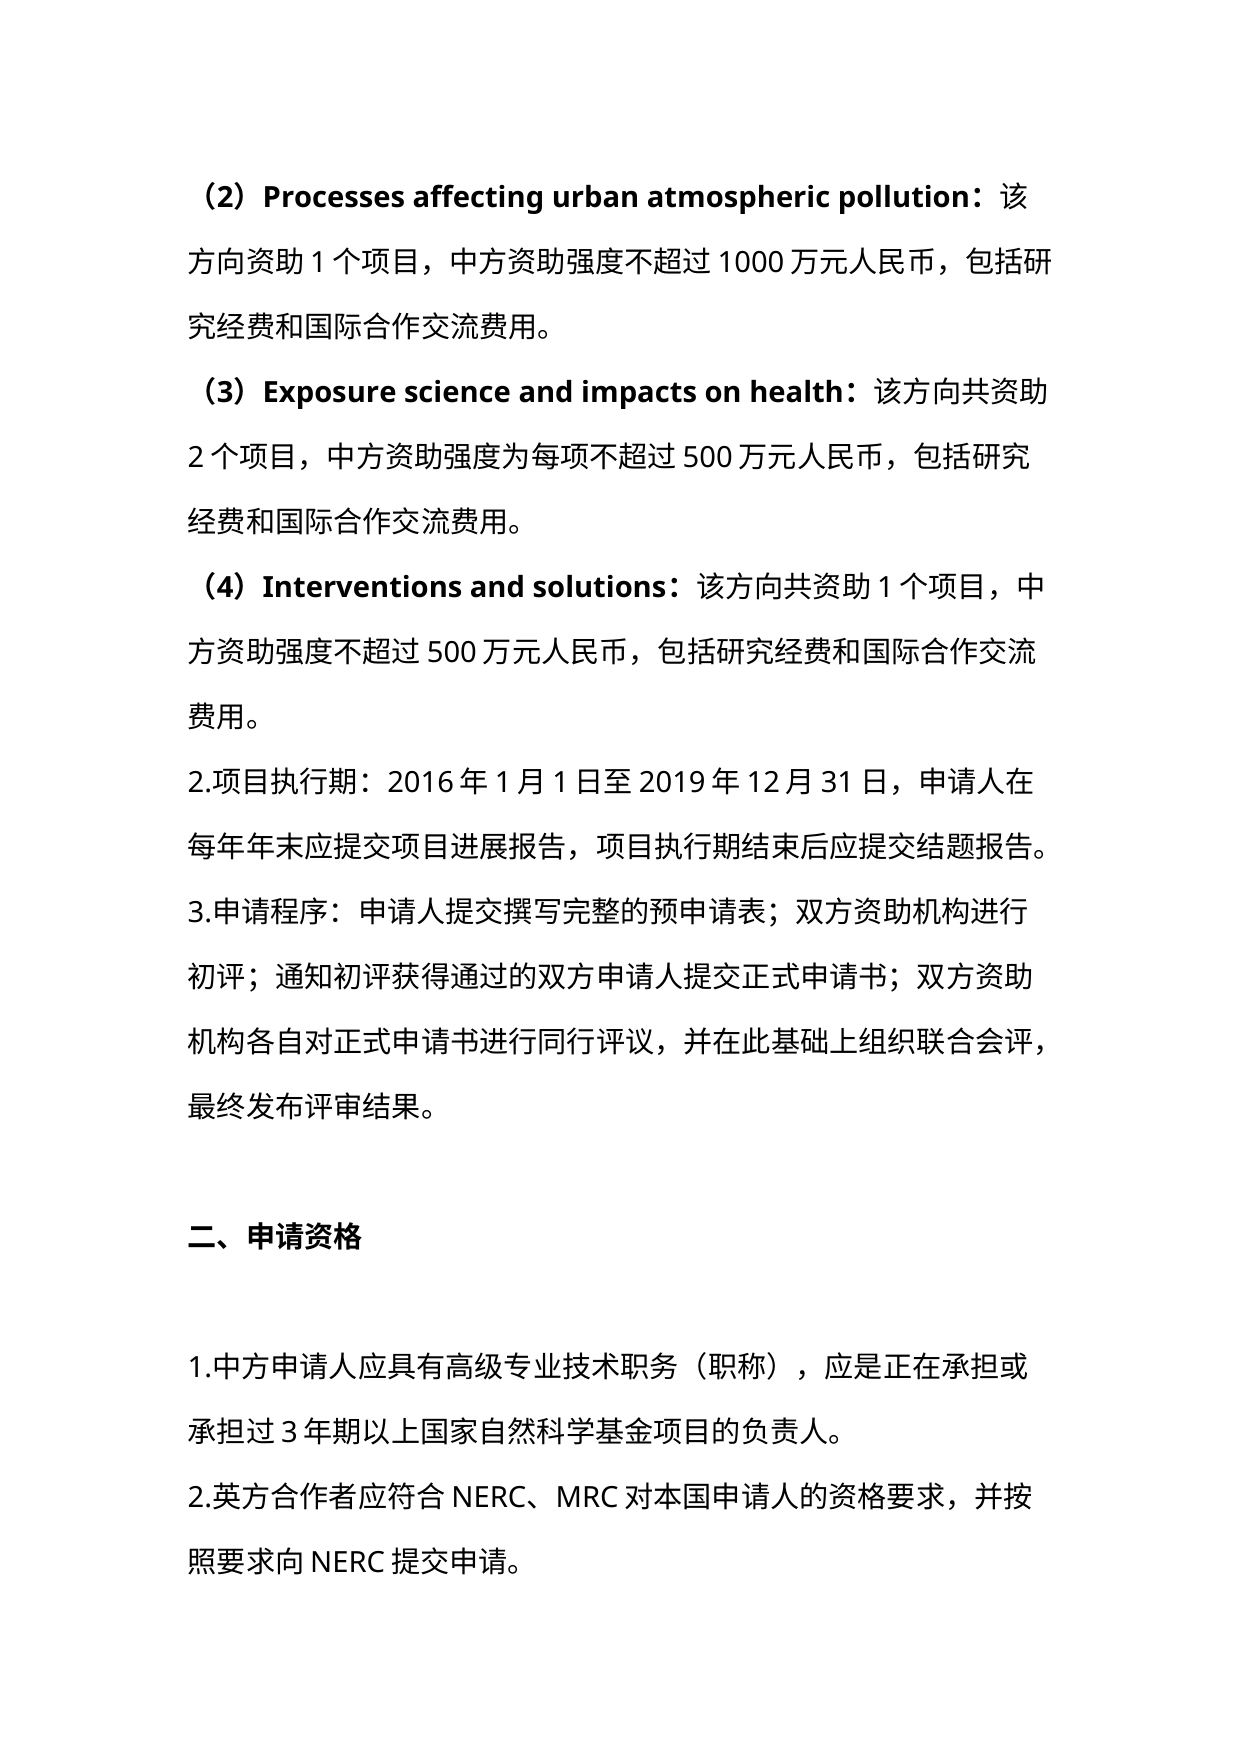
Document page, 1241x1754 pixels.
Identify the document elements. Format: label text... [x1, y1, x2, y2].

text （4）Interventions and solutions：该方向共资助1个项目，中方资助强度不超过500万元人民币，包括研究经费和国际合作交流费用。 [187, 552, 1053, 747]
text 2.项目执行期：2016年1月1日至2019年12月31日，申请人在每年年末应提交项目进展报告，项目执行期结束后应提交结题报告。 [187, 747, 1053, 877]
text （3）Exposure science and impacts on health：该方向共资助2个项目，中方资助强度为每项不超过500万元人民币，包括研究经费和国际合作交流费用。 [187, 357, 1053, 552]
text 3.申请程序：申请人提交撰写完整的预申请表；双方资助机构进行初评；通知初评获得通过的双方申请人提交正式申请书；双方资助机构各自对正式申请书进行同行评议，并在此基础上组织联合会评，最终发布评审结果。 [187, 877, 1053, 1137]
text 二、申请资格 [187, 1202, 1053, 1267]
text 1.中方申请人应具有高级专业技术职务（职称），应是正在承担或承担过3年期以上国家自然科学基金项目的负责人。 [187, 1332, 1053, 1462]
text （2）Processes affecting urban atmospheric pollution：该方向资助1个项目，中方资助强度不超过1000万元人民币，包括研究经费和国际合作交流费用。 [187, 162, 1053, 357]
text 2.英方合作者应符合NERC、MRC对本国申请人的资格要求，并按照要求向NERC提交申请。 [187, 1462, 1053, 1592]
